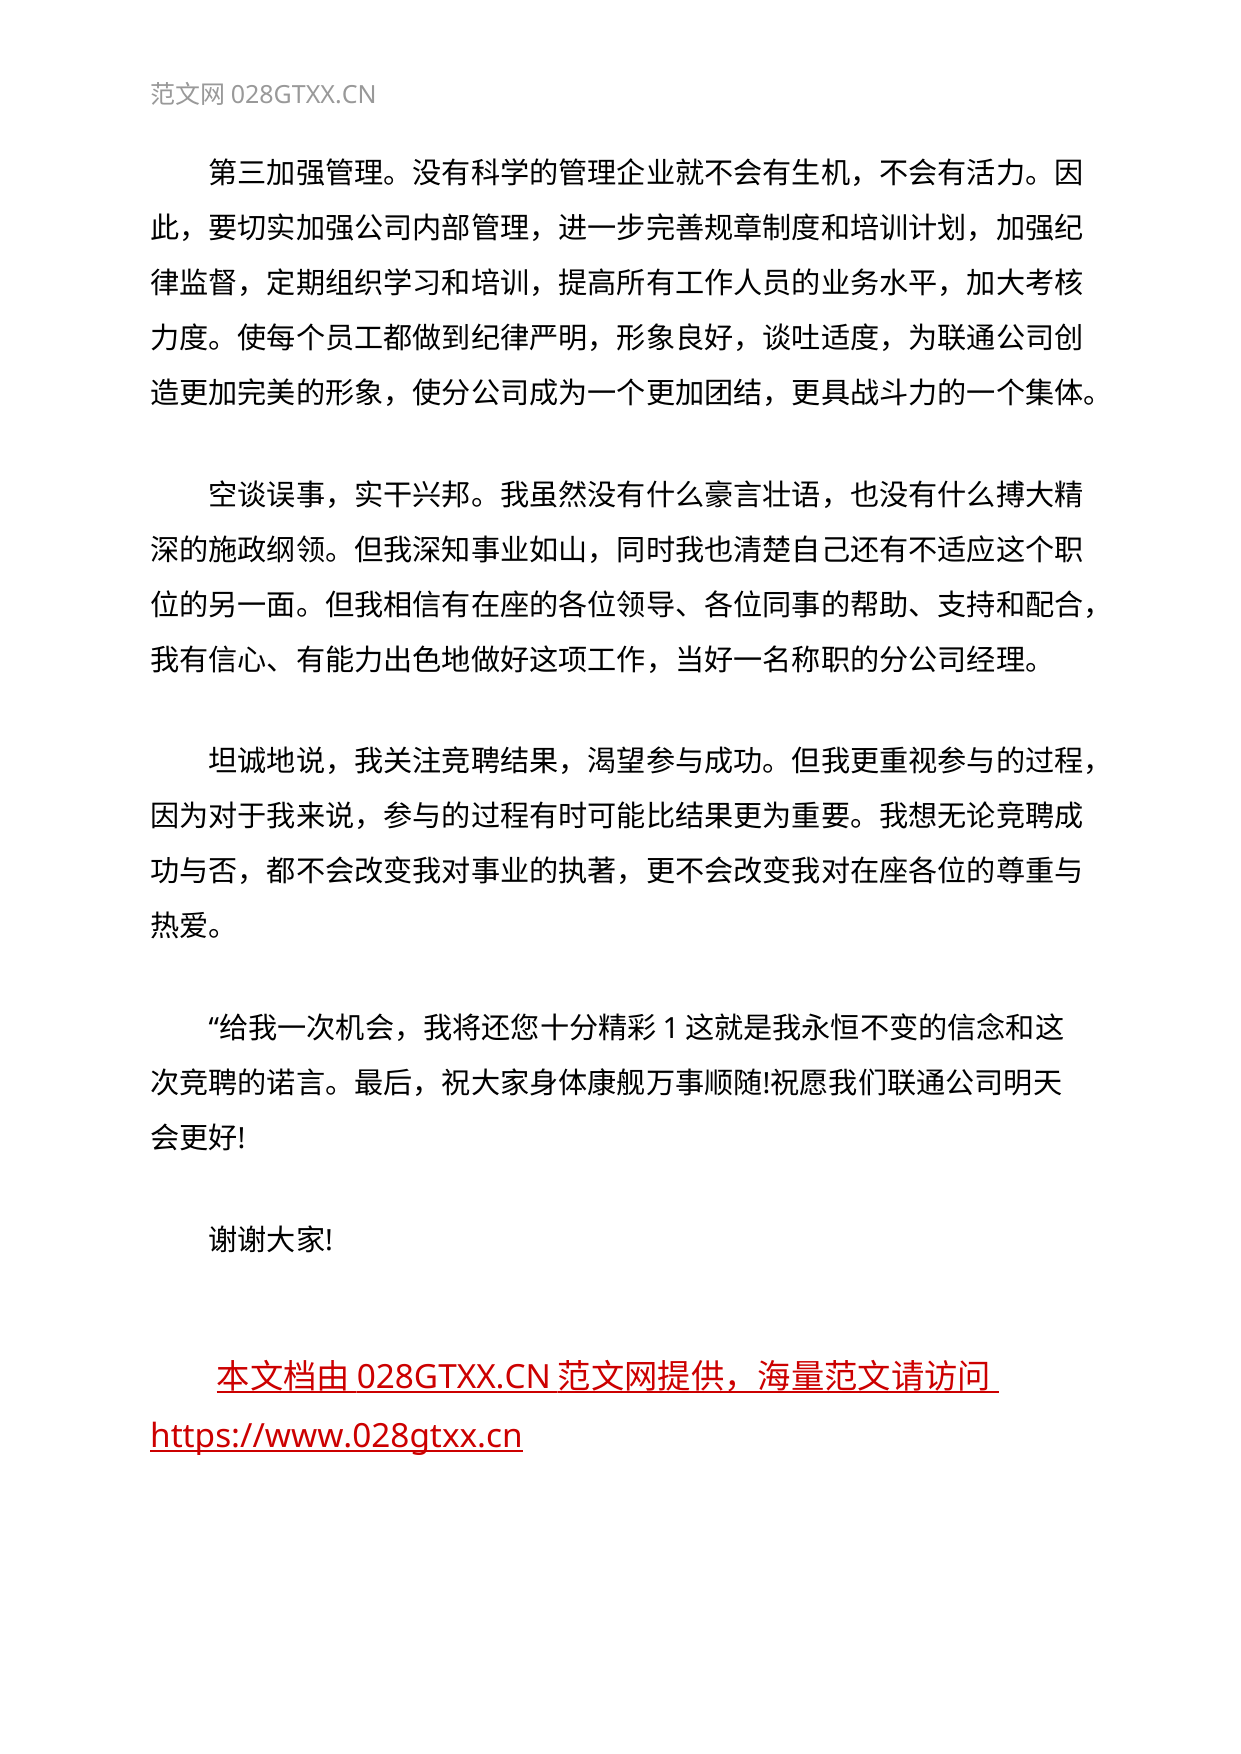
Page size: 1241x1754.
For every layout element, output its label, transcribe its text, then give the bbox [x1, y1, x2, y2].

text 第三加强管理。没有科学的管理企业就不会有生机，不会有活力。因此，要切实加强公司内部管理，进一步完善规章制度和培训计划，加强纪律监督，定期组织学习和培训，提高所有工作人员的业务水平，加大考核力度。使每个员工都做到纪律严明，形象良好，谈吐适度，为联通公司创造更加完美的形象，使分公司成为一个更加团结，更具战斗力的一个集体。 [150, 150, 1090, 412]
text 坦诚地说，我关注竞聘结果，渴望参与成功。但我更重视参与的过程，因为对于我来说，参与的过程有时可能比结果更为重要。我想无论竞聘成功与否，都不会改变我对事业的执著，更不会改变我对在座各位的尊重与热爱。 [150, 738, 1090, 945]
text 空谈误事，实干兴邦。我虽然没有什么豪言壮语，也没有什么搏大精深的施政纲领。但我深知事业如山，同时我也清楚自己还有不适应这个职位的另一面。但我相信有在座的各位领导、各位同事的帮助、支持和配合，我有信心、有能力出色地做好这项工作，当好一名称职的分公司经理。 [150, 471, 1090, 678]
text 本文档由028GTXX.CN范文网提供，海量范文请访问 https://www.028gtxx.cn [150, 1349, 1090, 1457]
text 谢谢大家! [150, 1216, 1090, 1259]
text “给我一次机会，我将还您十分精彩1这就是我永恒不变的信念和这次竞聘的诺言。最后，祝大家身体康舰万事顺随!祝愿我们联通公司明天会更好! [150, 1004, 1090, 1157]
